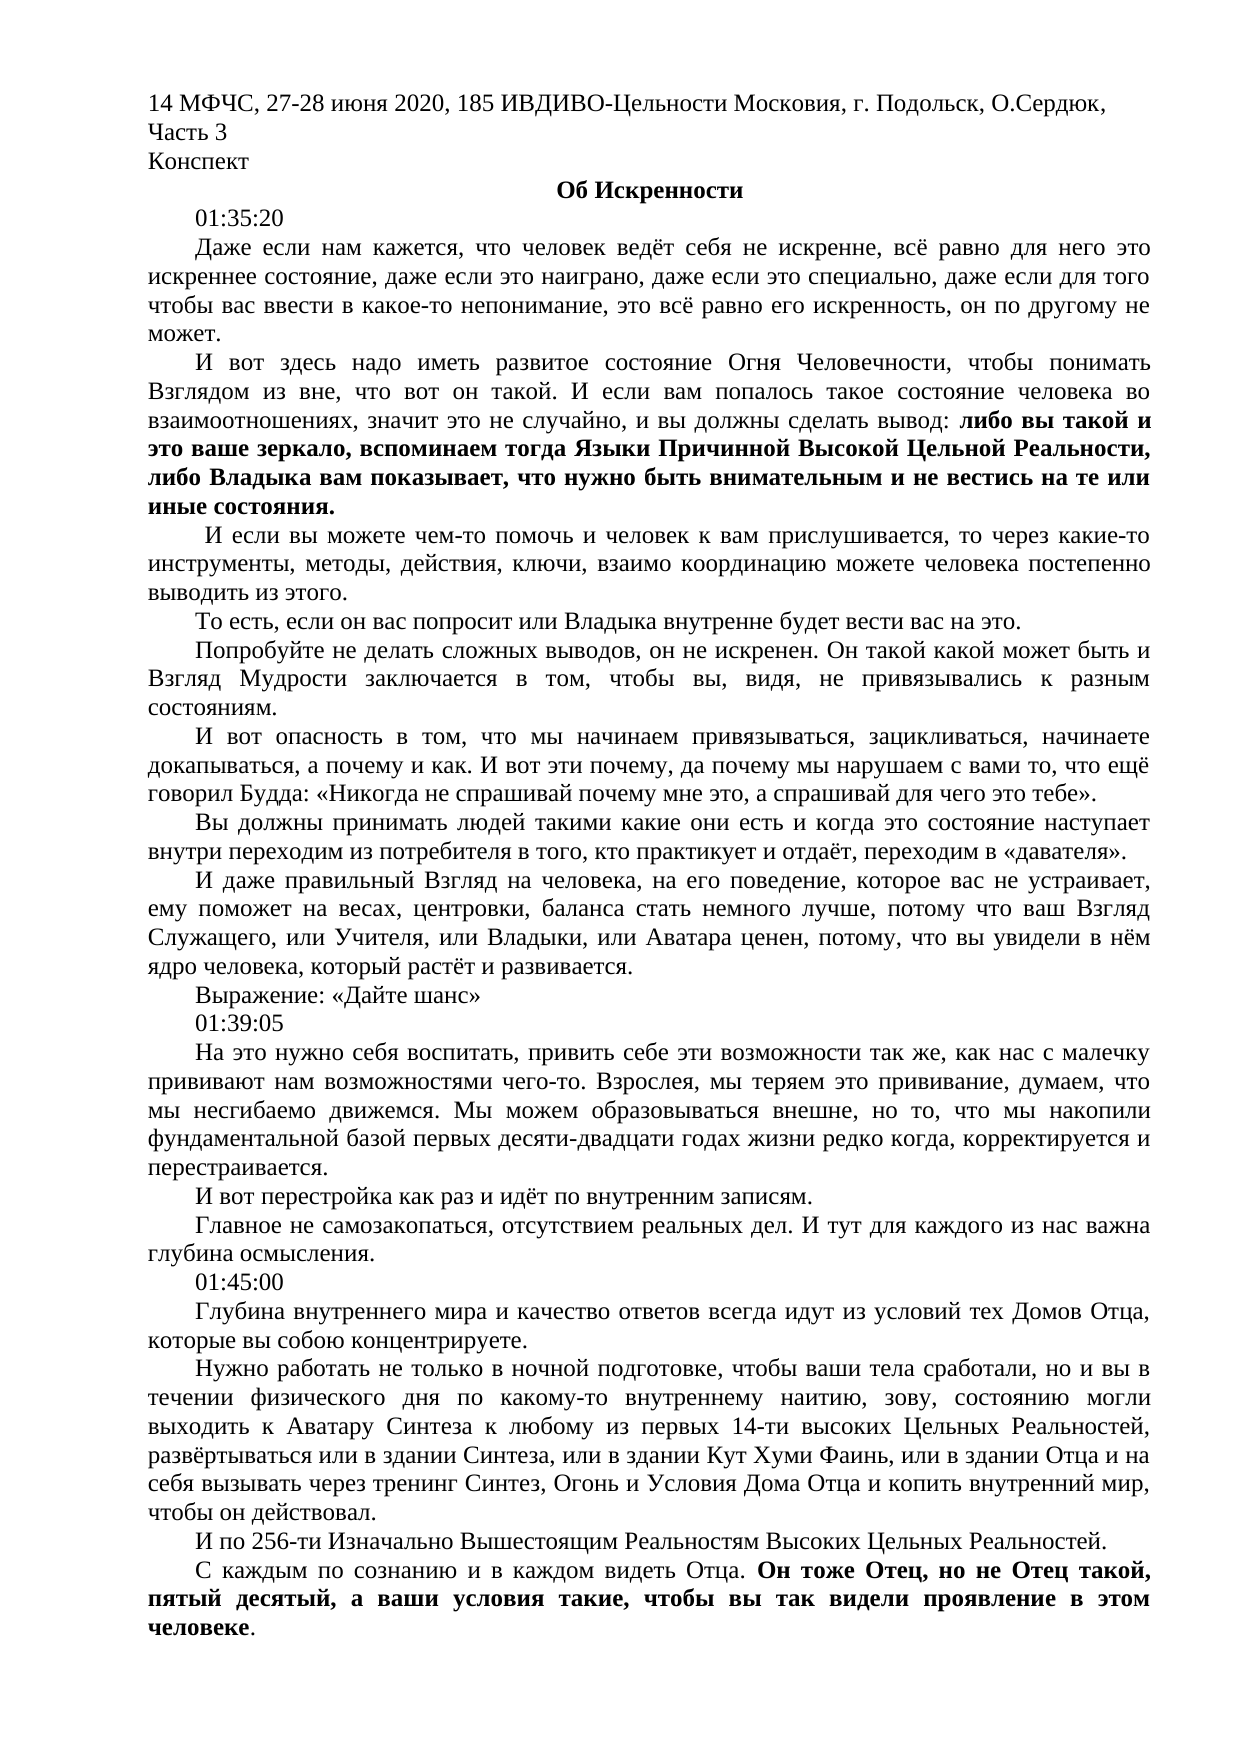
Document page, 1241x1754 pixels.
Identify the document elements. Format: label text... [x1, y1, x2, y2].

text Выражение: «Дайте шанс» [148, 980, 1152, 1008]
text И вот перестройка как раз и идёт по внутренним записям. [148, 1181, 1152, 1210]
text Вы должны принимать людей такими какие они есть и когда это состояние наступает внутри переходим из потребителя в того, кто практикует и отдаёт, переходим в «давателя». [148, 807, 1152, 865]
text И по 256-ти Изначально Вышестоящим Реальностям Высоких Цельных Реальностей. [148, 1526, 1152, 1555]
text С каждым по сознанию и в каждом видеть Отца. Он тоже Отец, но не Отец такой, пятый десятый, а ваши условия такие, чтобы вы так видели проявление в этом человеке. [148, 1555, 1152, 1641]
text То есть, если он вас попросит или Владыка внутренне будет вести вас на это. [148, 606, 1152, 635]
text И даже правильный Взгляд на человека, на его поведение, которое вас не устраивает, ему поможет на весах, центровки, баланса стать немного лучше, потому что ваш Взгляд Служащего, или Учителя, или Владыки, или Аватара ценен, потому, что вы увидели в нём ядро человека, который растёт и развивается. [148, 865, 1152, 980]
text Глубина внутреннего мира и качество ответов всегда идут из условий тех Домов Отца, которые вы собою концентрируете. [148, 1296, 1152, 1353]
text 14 МФЧС, 27-28 июня 2020, 185 ИВДИВО-Цельности Московия, г. Подольск, О.Сердюк, Часть 3 [148, 88, 1152, 146]
text Главное не самозакопаться, отсутствием реальных дел. И тут для каждого из нас важна глубина осмысления. [148, 1210, 1152, 1267]
text И вот опасность в том, что мы начинаем привязываться, зацикливаться, начинаете докапываться, а почему и как. И вот эти почему, да почему мы нарушаем с вами то, что ещё говорил Будда: «Никогда не спрашивай почему мне это, а спрашивай для чего это тебе». [148, 721, 1152, 807]
text И если вы можете чем-то помочь и человек к вам прислушивается, то через какие-то инструменты, методы, действия, ключи, взаимо координацию можете человека постепенно выводить из этого. [148, 520, 1152, 606]
text 01:39:05 [148, 1008, 1152, 1037]
text 01:45:00 [148, 1267, 1152, 1296]
text Конспект [148, 146, 1152, 175]
text Даже если нам кажется, что человек ведёт себя не искренне, всё равно для него это искреннее состояние, даже если это наиграно, даже если это специально, даже если для того чтобы вас ввести в какое-то непонимание, это всё равно его искренность, он по другому не может. [148, 232, 1152, 347]
text 01:35:20 [148, 203, 1152, 232]
text Попробуйте не делать сложных выводов, он не искренен. Он такой какой может быть и Взгляд Мудрости заключается в том, чтобы вы, видя, не привязывались к разным состояниям. [148, 635, 1152, 721]
text И вот здесь надо иметь развитое состояние Огня Человечности, чтобы понимать Взглядом из вне, что вот он такой. И если вам попалось такое состояние человека во взаимоотношениях, значит это не случайно, и вы должны сделать вывод: либо вы такой и это ваше зеркало, вспоминаем тогда Языки Причинной Высокой Цельной Реальности, либо Владыка вам показывает, что нужно быть внимательным и не вестись на те или иные состояния. [148, 347, 1152, 520]
text На это нужно себя воспитать, привить себе эти возможности так же, как нас с малечку прививают нам возможностями чего-то. Взрослея, мы теряем это прививание, думаем, что мы несгибаемо движемся. Мы можем образовываться внешне, но то, что мы накопили фундаментальной базой первых десяти-двадцати годах жизни редко когда, корректируется и перестраивается. [148, 1037, 1152, 1181]
text Об Искренности [148, 175, 1152, 203]
text Нужно работать не только в ночной подготовке, чтобы ваши тела сработали, но и вы в течении физического дня по какому-то внутреннему наитию, зову, состоянию могли выходить к Аватару Синтеза к любому из первых 14-ти высоких Цельных Реальностей, развёртываться или в здании Синтеза, или в здании Кут Хуми Фаинь, или в здании Отца и на себя вызывать через тренинг Синтез, Огонь и Условия Дома Отца и копить внутренний мир, чтобы он действовал. [148, 1353, 1152, 1526]
